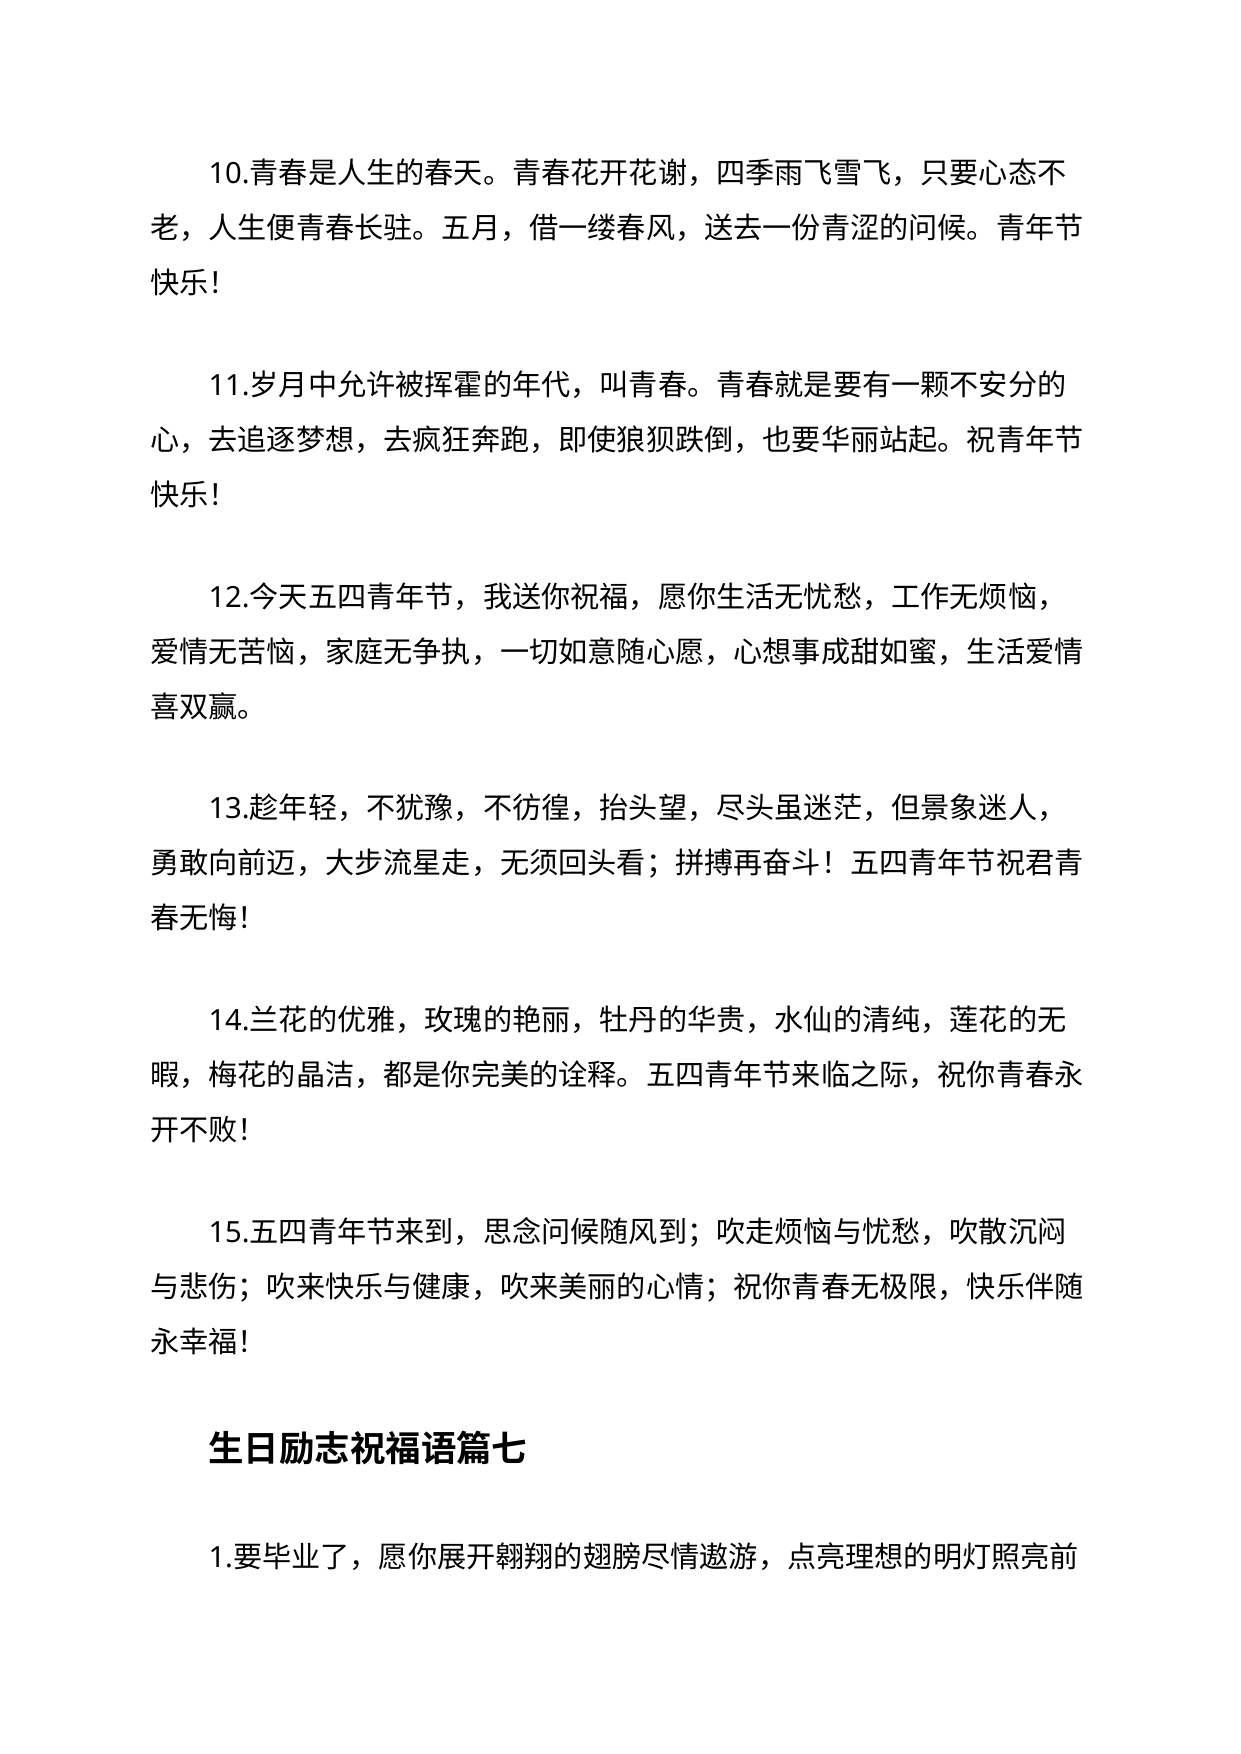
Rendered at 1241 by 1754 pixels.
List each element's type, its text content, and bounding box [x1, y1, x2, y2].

text 12.今天五四青年节，我送你祝福，愿你生活无忧愁，工作无烦恼，爱情无苦恼，家庭无争执，一切如意随心愿，心想事成甜如蜜，生活爱情喜双赢。 [150, 573, 1090, 726]
text 生日励志祝福语篇七 [150, 1420, 1090, 1471]
text 13.趁年轻，不犹豫，不彷徨，抬头望，尽头虽迷茫，但景象迷人，勇敢向前迈，大步流星走，无须回头看；拼搏再奋斗！五四青年节祝君青春无悔！ [150, 785, 1090, 937]
text 10.青春是人生的春天。青春花开花谢，四季雨飞雪飞，只要心态不老，人生便青春长驻。五月，借一缕春风，送去一份青涩的问候。青年节快乐！ [150, 150, 1090, 302]
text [150, 1533, 1090, 1576]
text 15.五四青年节来到，思念问候随风到；吹走烦恼与忧愁，吹散沉闷与悲伤；吹来快乐与健康，吹来美丽的心情；祝你青春无极限，快乐伴随永幸福！ [150, 1208, 1090, 1361]
text 11.岁月中允许被挥霍的年代，叫青春。青春就是要有一颗不安分的心，去追逐梦想，去疯狂奔跑，即使狼狈跌倒，也要华丽站起。祝青年节快乐！ [150, 362, 1090, 514]
text 14.兰花的优雅，玫瑰的艳丽，牡丹的华贵，水仙的清纯，莲花的无暇，梅花的晶洁，都是你完美的诠释。五四青年节来临之际，祝你青春永开不败！ [150, 997, 1090, 1149]
